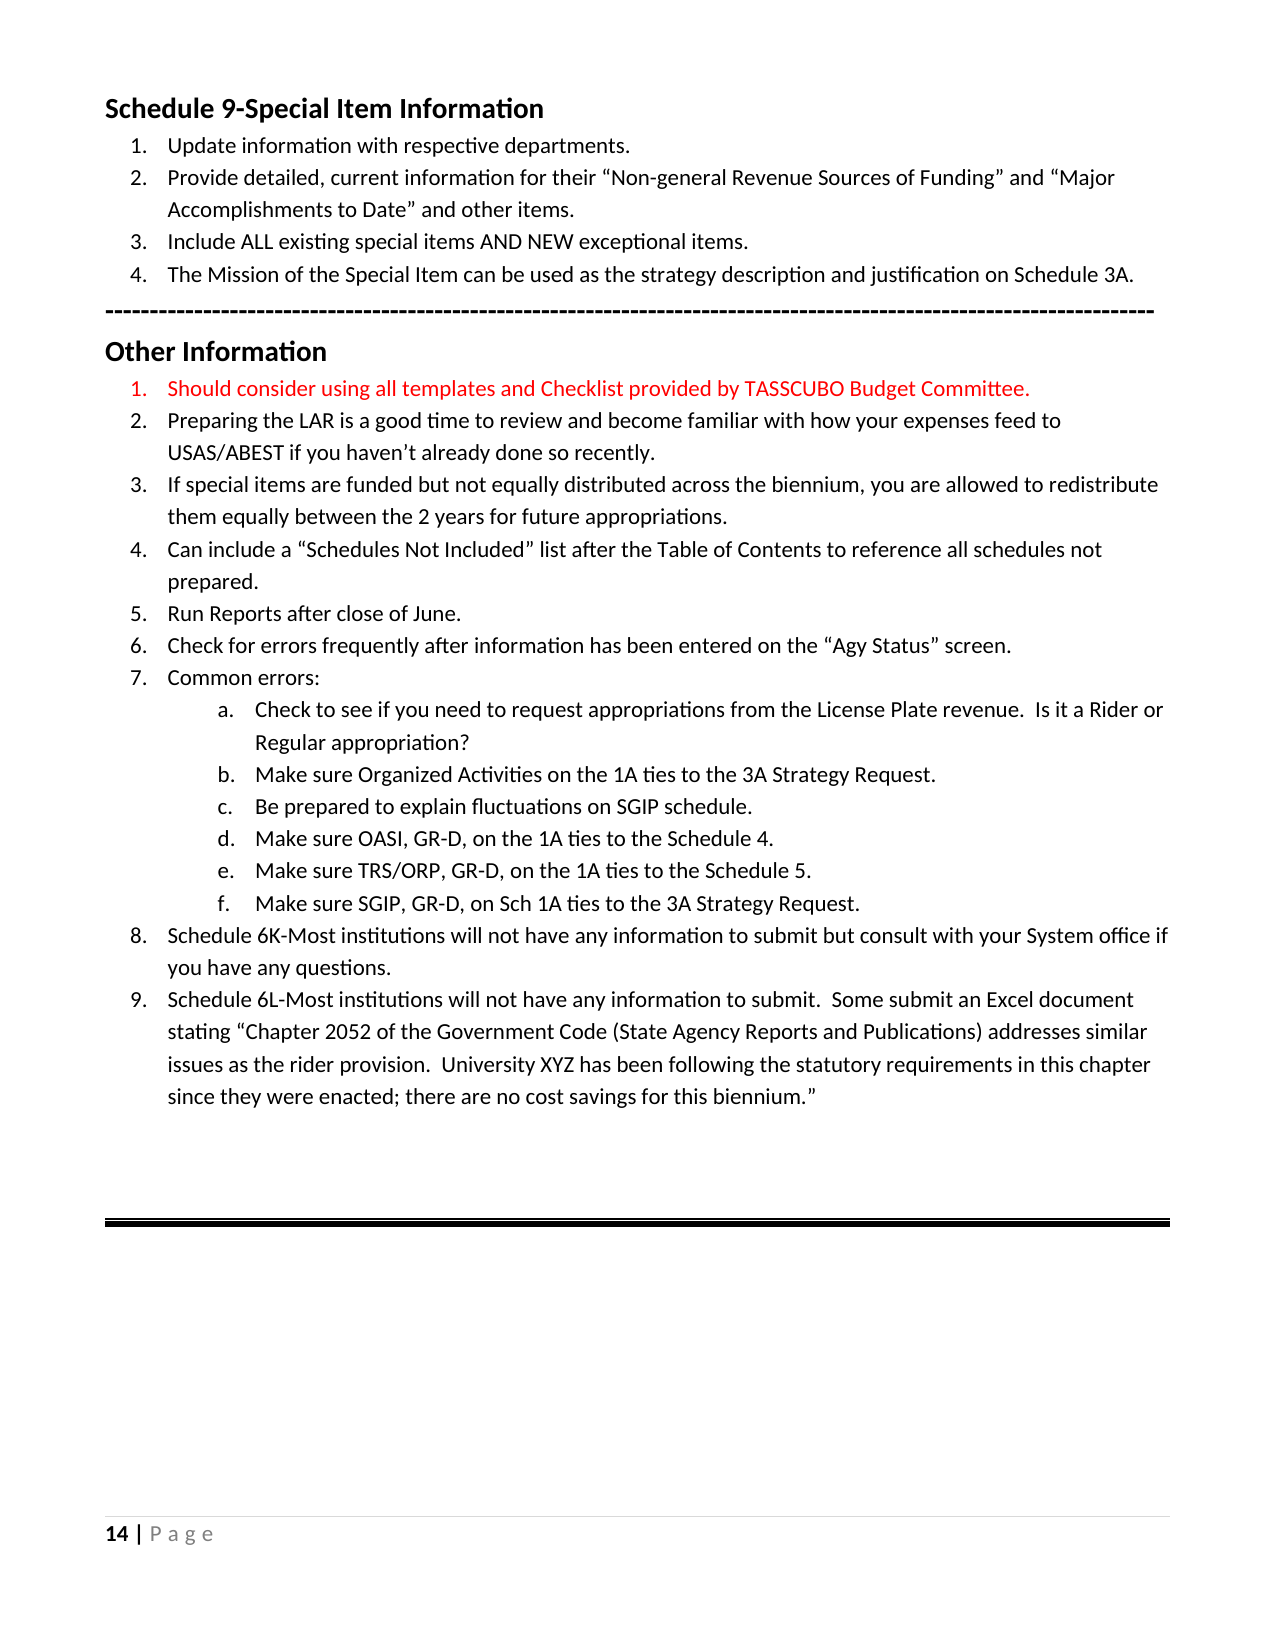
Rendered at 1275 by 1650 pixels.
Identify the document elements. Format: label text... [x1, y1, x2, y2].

list Preparing the LAR is a good time to review and become familiar with how your expenses feed to USAS/ABEST if you haven’t already done so recently. [130, 406, 1170, 466]
list Make sure Organized Activities on the 1A ties to the 3A Strategy Request. [217, 760, 1170, 788]
list Make sure TRS/ORP, GR-D, on the 1A ties to the Schedule 5. [217, 857, 1170, 884]
list Can include a “Schedules Not Included” list after the Table of Contents to reference all schedules not prepared. [130, 535, 1170, 595]
text ---------------------------------------------------------------------------------------------------------------------- [105, 292, 1170, 327]
list Schedule 6K-Most institutions will not have any information to submit but consult with your System office if you have any questions. [130, 921, 1170, 981]
list Check to see if you need to request appropriations from the License Plate revenue. Is it a Rider or Regular appropriation? [217, 696, 1170, 756]
list The Mission of the Special Item can be used as the strategy description and justification on Schedule 3A. [130, 260, 1170, 288]
list Provide detailed, current information for their “Non-general Revenue Sources of Funding” and “Major Accomplishments to Date” and other items. [130, 163, 1170, 223]
list Make sure SGIP, GR-D, on Sch 1A ties to the 3A Strategy Request. [217, 889, 1170, 917]
list Make sure OASI, GR-D, on the 1A ties to the Schedule 4. [217, 824, 1170, 852]
text Schedule 9-Special Item Information [105, 90, 1170, 126]
list Update information with respective departments. [130, 131, 1170, 159]
list Include ALL existing special items AND NEW exceptional items. [130, 227, 1170, 256]
list If special items are funded but not equally distributed across the biennium, you are allowed to redistribute them equally between the 2 years for future appropriations. [130, 470, 1170, 531]
list Be prepared to explain fluctuations on SGIP schedule. [217, 792, 1170, 820]
list Common errors: [130, 663, 1170, 691]
list Should consider using all templates and Checklist provided by TASSCUBO Budget Committee. [130, 374, 1170, 402]
list Schedule 6L-Most institutions will not have any information to submit. Some submit an Excel document stating “Chapter 2052 of the Government Code (State Agency Reports and Publications) addresses similar issues as the rider provision. University XYZ has been following the statutory requirements in this chapter since they were enacted; there are no cost savings for this biennium.” [130, 985, 1170, 1110]
text Other Information [105, 333, 1170, 368]
list Run Reports after close of June. [130, 599, 1170, 627]
list Check for errors frequently after information has been entered on the “Agy Status” screen. [130, 631, 1170, 659]
